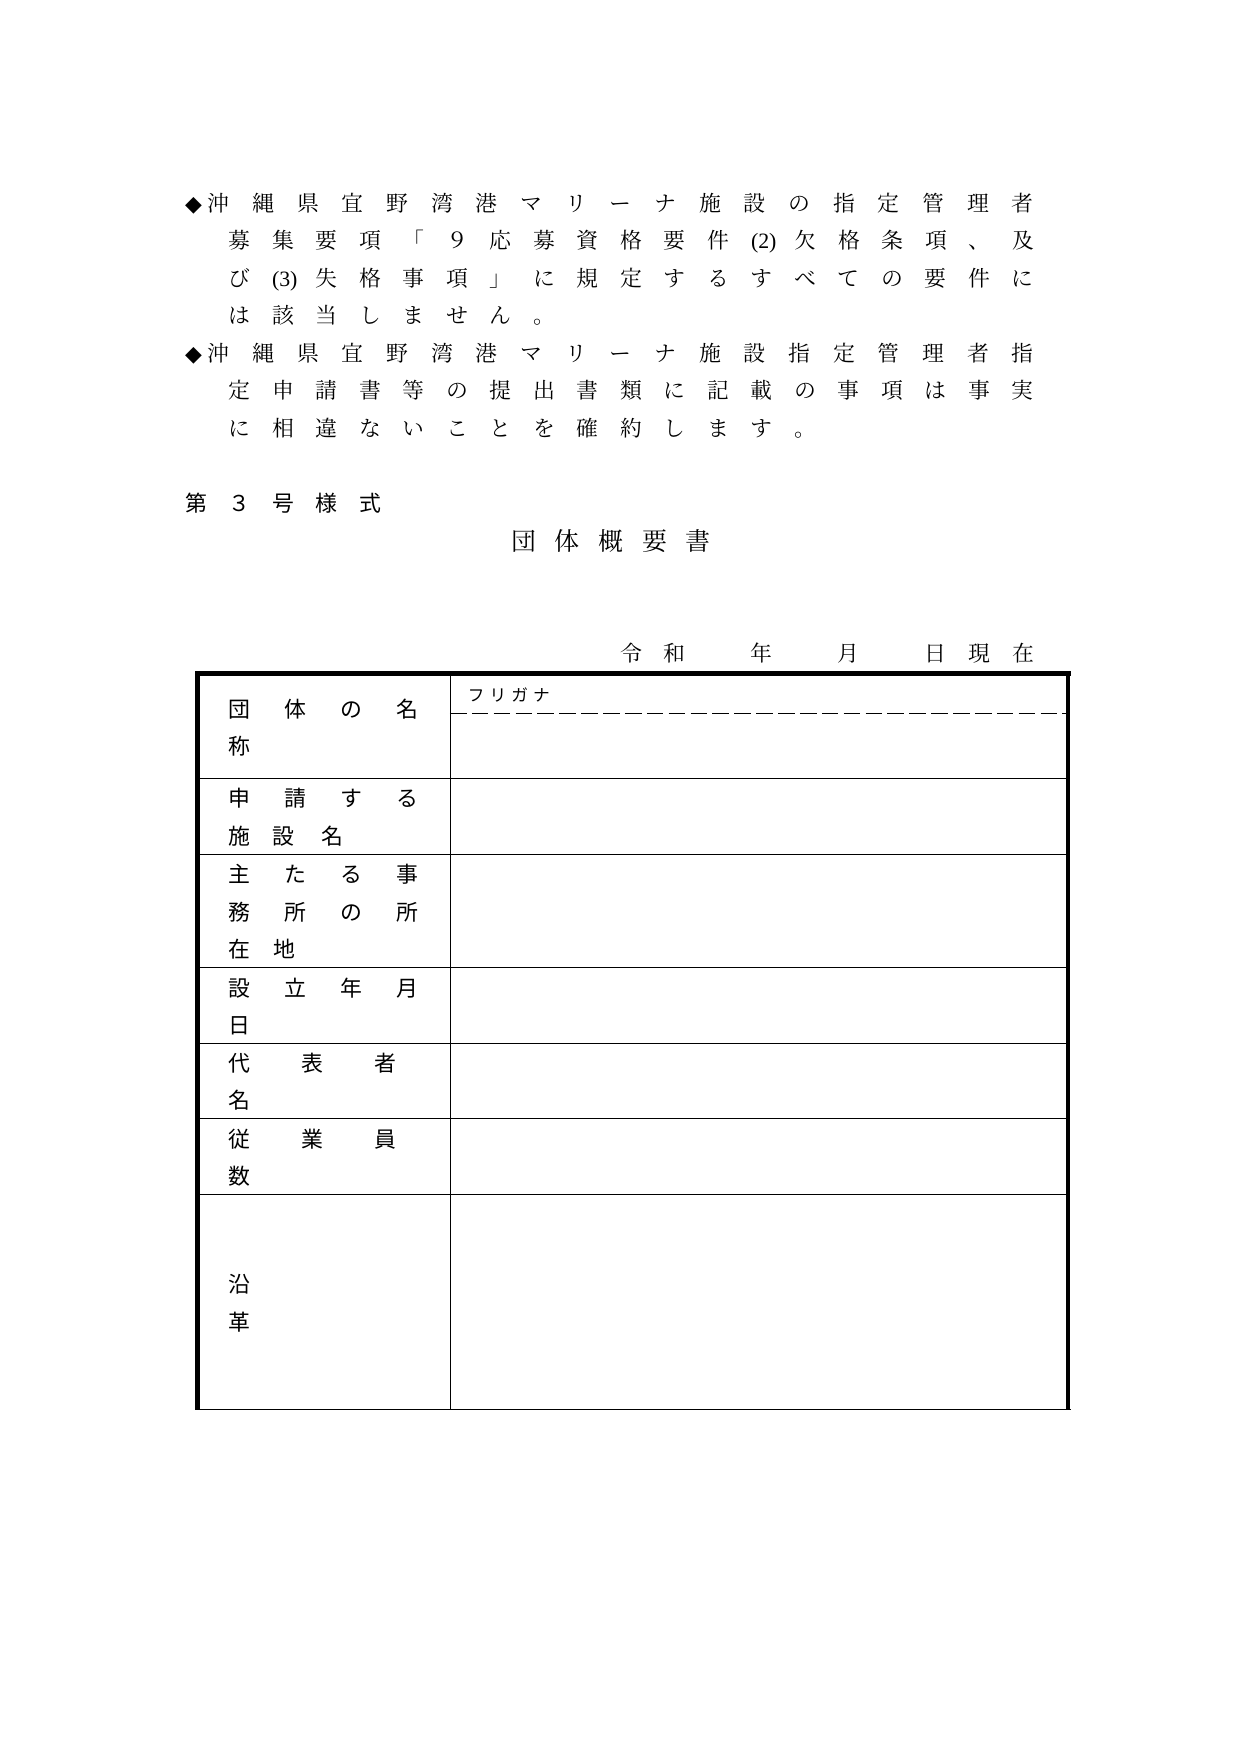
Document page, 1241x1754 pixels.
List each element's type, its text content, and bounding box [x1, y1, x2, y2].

text 団体概要書 [185, 521, 1056, 558]
table_cell [451, 1119, 1066, 1194]
table_header 団体の名称 [200, 676, 450, 777]
table_header フリガナ [451, 676, 1066, 713]
text 第３号様式 [185, 483, 1056, 521]
table_cell [451, 968, 1066, 1043]
table_cell [451, 855, 1066, 967]
table_cell [451, 779, 1066, 853]
table_cell 設立年月日 [200, 968, 450, 1043]
text 令和 年 月 日現在 [185, 633, 1056, 671]
table_cell 代表者名 [200, 1044, 450, 1118]
text ◆沖縄県宜野湾港マリーナ施設指定管理者指定申請書等の提出書類に記載の事項は事実に相違ないことを確約します。 [185, 333, 1056, 446]
table_cell [451, 1195, 1066, 1409]
table_cell 沿革 [200, 1195, 450, 1409]
table_cell 従業員数 [200, 1119, 450, 1194]
table_cell [451, 1044, 1066, 1118]
table_cell [451, 713, 1066, 777]
table_cell 申請する施設名 [200, 779, 450, 853]
text ◆沖縄県宜野湾港マリーナ施設の指定管理者募集要項「９応募資格要件(2)欠格条項、及び(3)失格事項」に規定するすべての要件には該当しません。 [185, 183, 1056, 333]
table_cell 主たる事務所の所在地 [200, 855, 450, 967]
